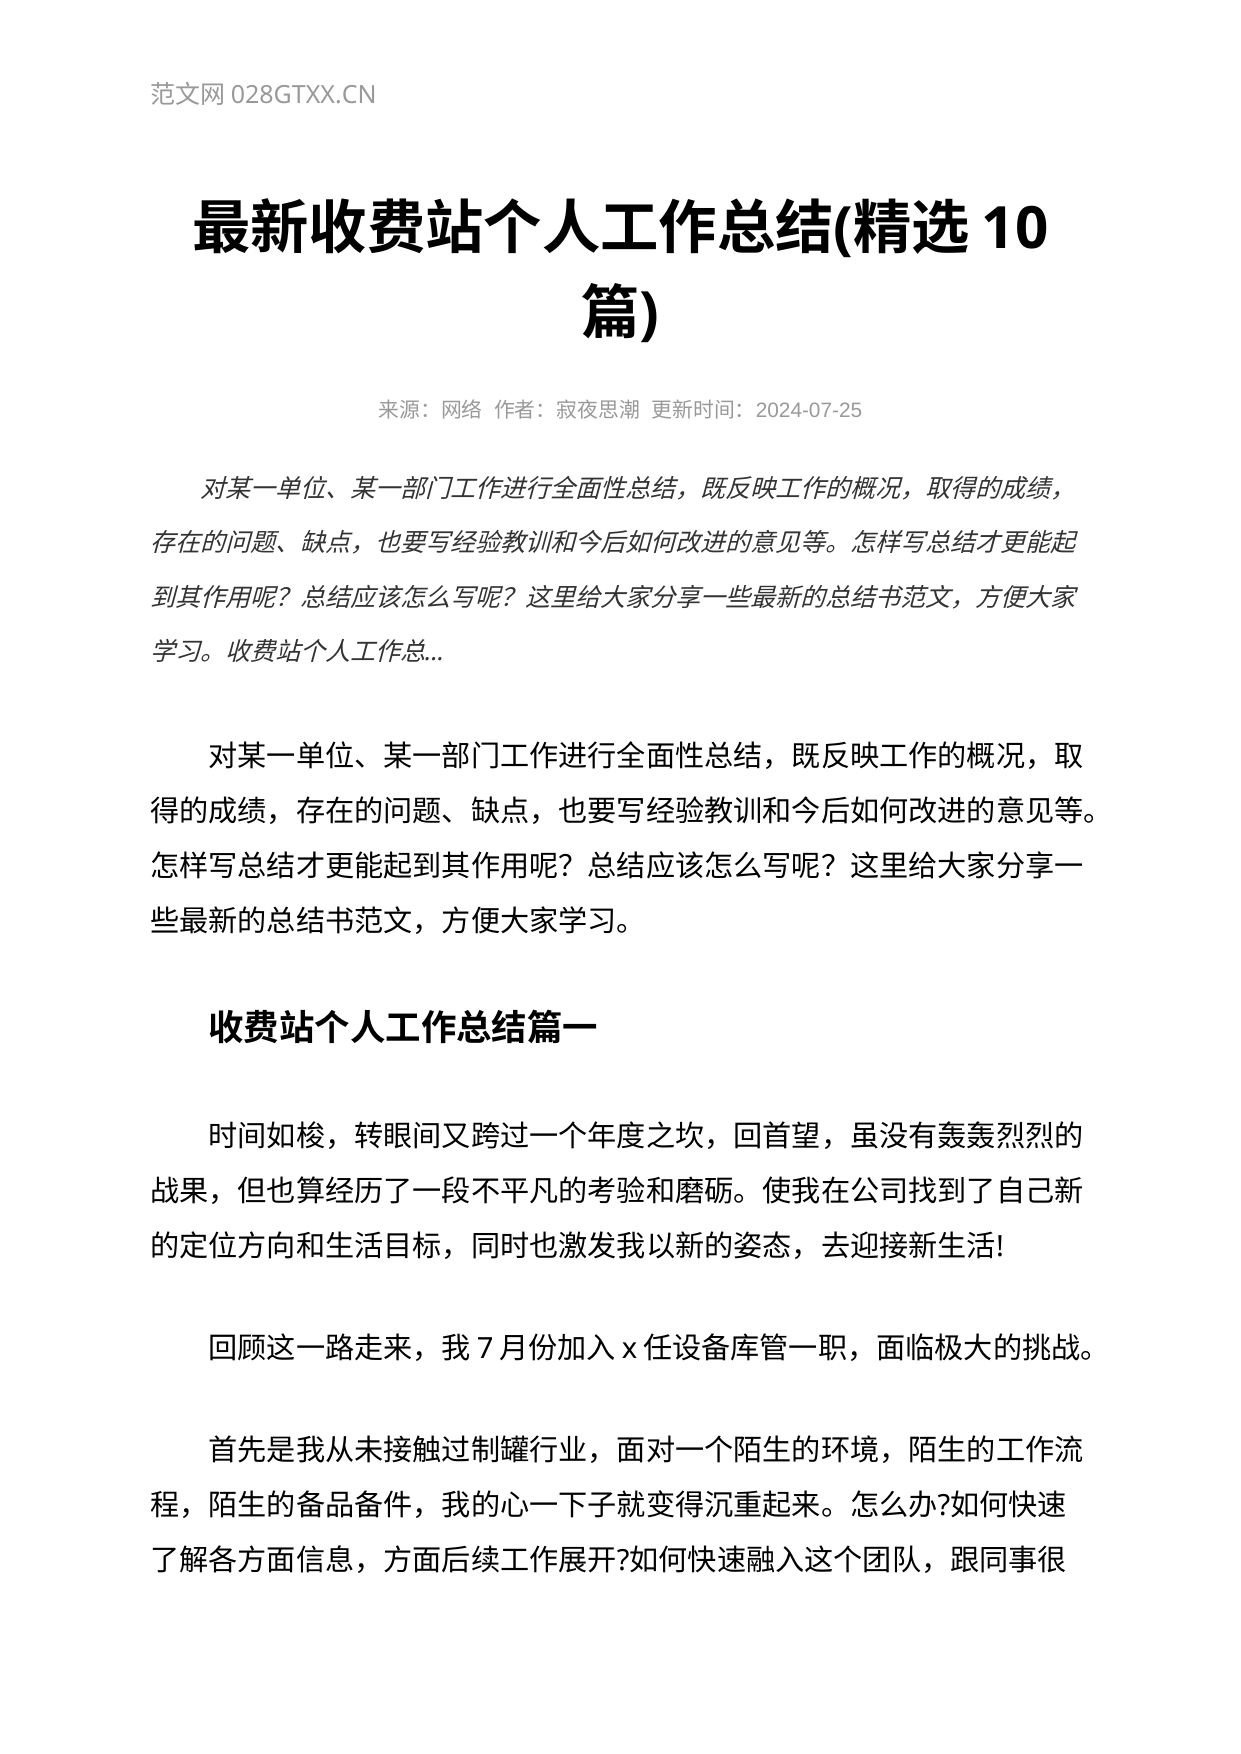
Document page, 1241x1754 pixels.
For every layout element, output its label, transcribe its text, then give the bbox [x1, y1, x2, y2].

text 回顾这一路走来，我7月份加入x任设备库管一职，面临极大的挑战。 [150, 1324, 1090, 1367]
subtitle 最新收费站个人工作总结(精选10篇) [150, 181, 1090, 351]
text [150, 1427, 1090, 1579]
text 对某一单位、某一部门工作进行全面性总结，既反映工作的概况，取得的成绩，存在的问题、缺点，也要写经验教训和今后如何改进的意见等。怎样写总结才更能起到其作用呢？总结应该怎么写呢？这里给大家分享一些最新的总结书范文，方便大家学习。收费站个人工作总... [150, 468, 1090, 668]
text 对某一单位、某一部门工作进行全面性总结，既反映工作的概况，取得的成绩，存在的问题、缺点，也要写经验教训和今后如何改进的意见等。怎样写总结才更能起到其作用呢？总结应该怎么写呢？这里给大家分享一些最新的总结书范文，方便大家学习。 [150, 733, 1090, 940]
text 时间如梭，转眼间又跨过一个年度之坎，回首望，虽没有轰轰烈烈的战果，但也算经历了一段不平凡的考验和磨砺。使我在公司找到了自己新的定位方向和生活目标，同时也激发我以新的姿态，去迎接新生活! [150, 1113, 1090, 1265]
text 来源：网络 作者：寂夜思潮 更新时间：2024-07-25 [150, 398, 1090, 422]
text 收费站个人工作总结篇一 [150, 999, 1090, 1051]
